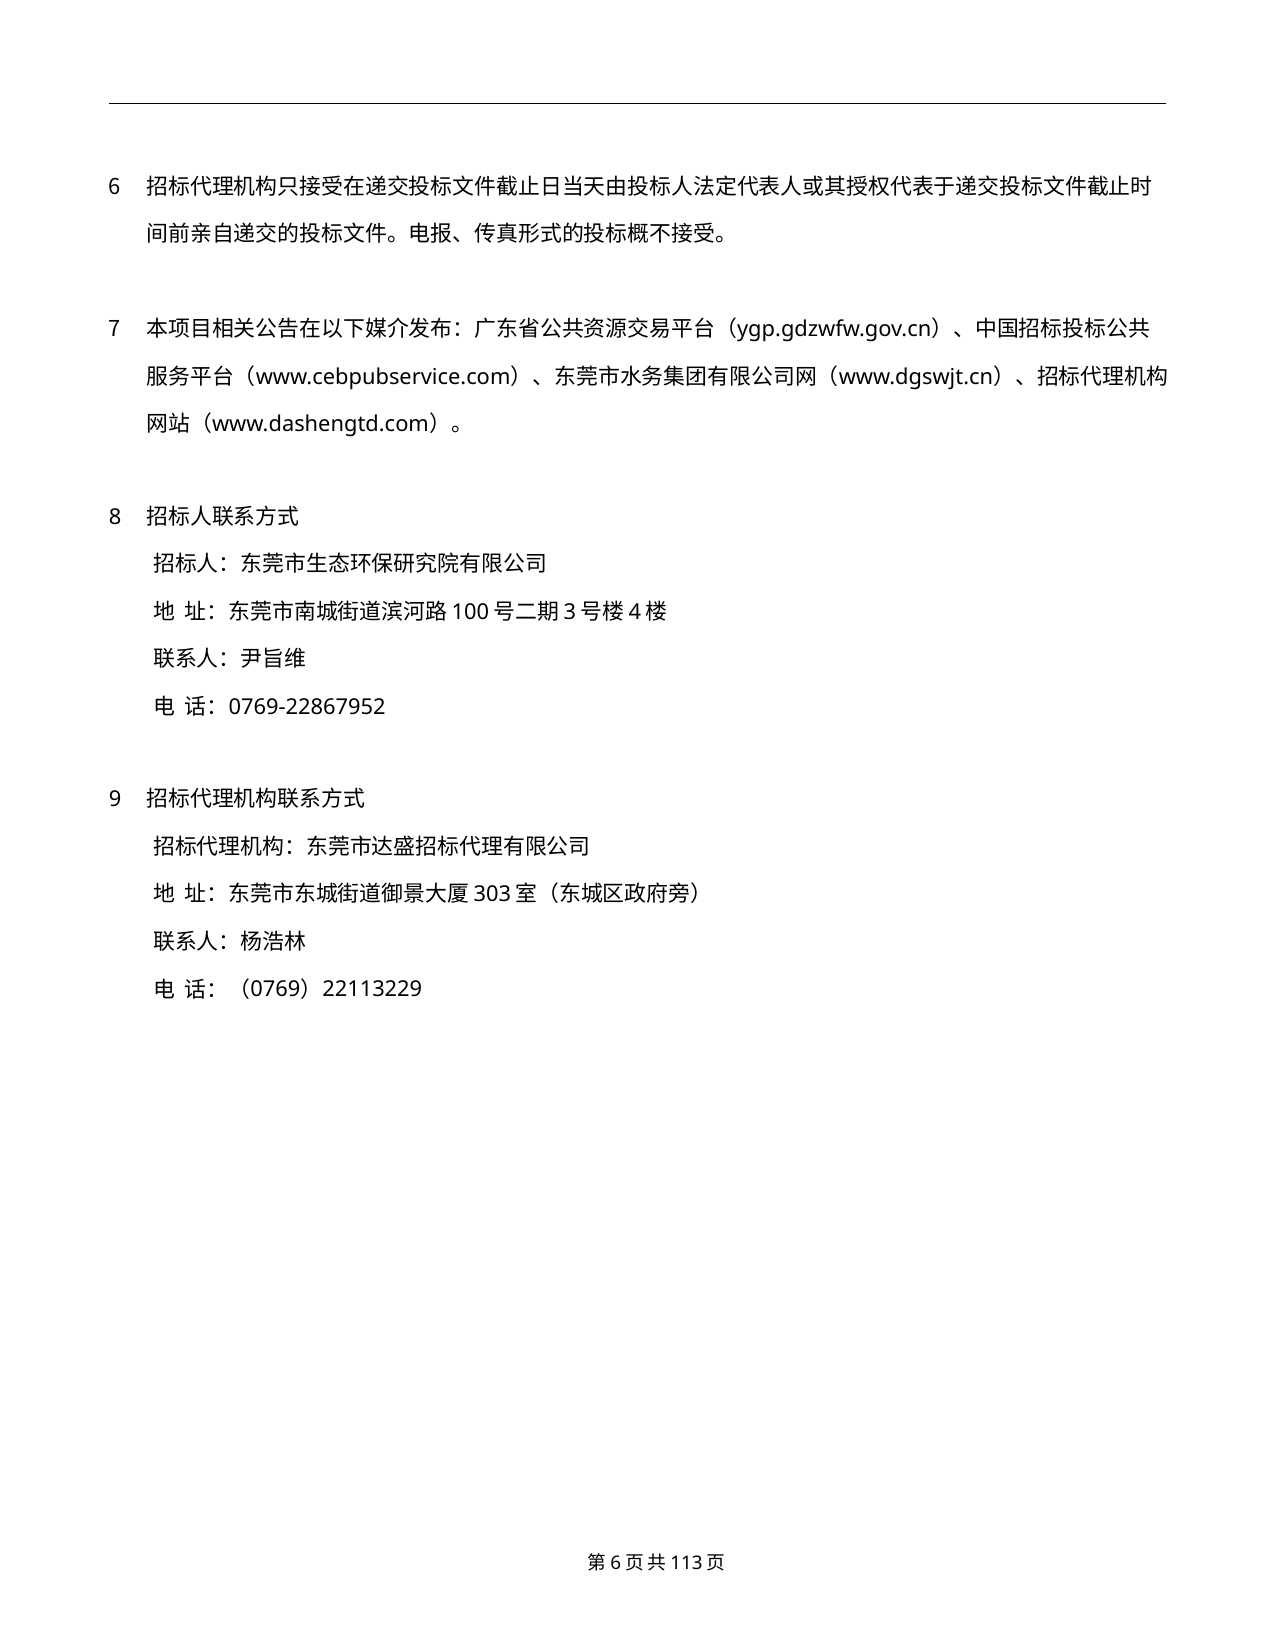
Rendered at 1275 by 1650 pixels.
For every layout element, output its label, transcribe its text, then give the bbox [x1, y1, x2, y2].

text 电 话：0769-22867952 [109, 689, 1169, 721]
text 招标代理机构：东莞市达盛招标代理有限公司 [109, 829, 1169, 861]
text 电 话：（0769）22113229 [109, 971, 1169, 1003]
text 联系人：杨浩林 [109, 924, 1169, 956]
list 本项目相关公告在以下媒介发布：广东省公共资源交易平台（ygp.gdzwfw.gov.cn）、中国招标投标公共服务平台（www.cebpubservice.com）、东莞市水务集团有限公司网（www.dgswjt.cn）、招标代理机构网站（www.dashengtd.com）。 [109, 311, 1170, 438]
text 招标人：东莞市生态环保研究院有限公司 [109, 546, 1169, 578]
text 联系人：尹旨维 [109, 641, 1169, 673]
list 招标人联系方式 [109, 499, 1170, 531]
text 地 址：东莞市东城街道御景大厦303室（东城区政府旁） [109, 876, 1169, 908]
text 地 址：东莞市南城街道滨河路100号二期3号楼4楼 [109, 594, 1169, 626]
list 招标代理机构只接受在递交投标文件截止日当天由投标人法定代表人或其授权代表于递交投标文件截止时间前亲自递交的投标文件。电报、传真形式的投标概不接受。 [109, 169, 1170, 248]
list 招标代理机构联系方式 [109, 781, 1170, 813]
